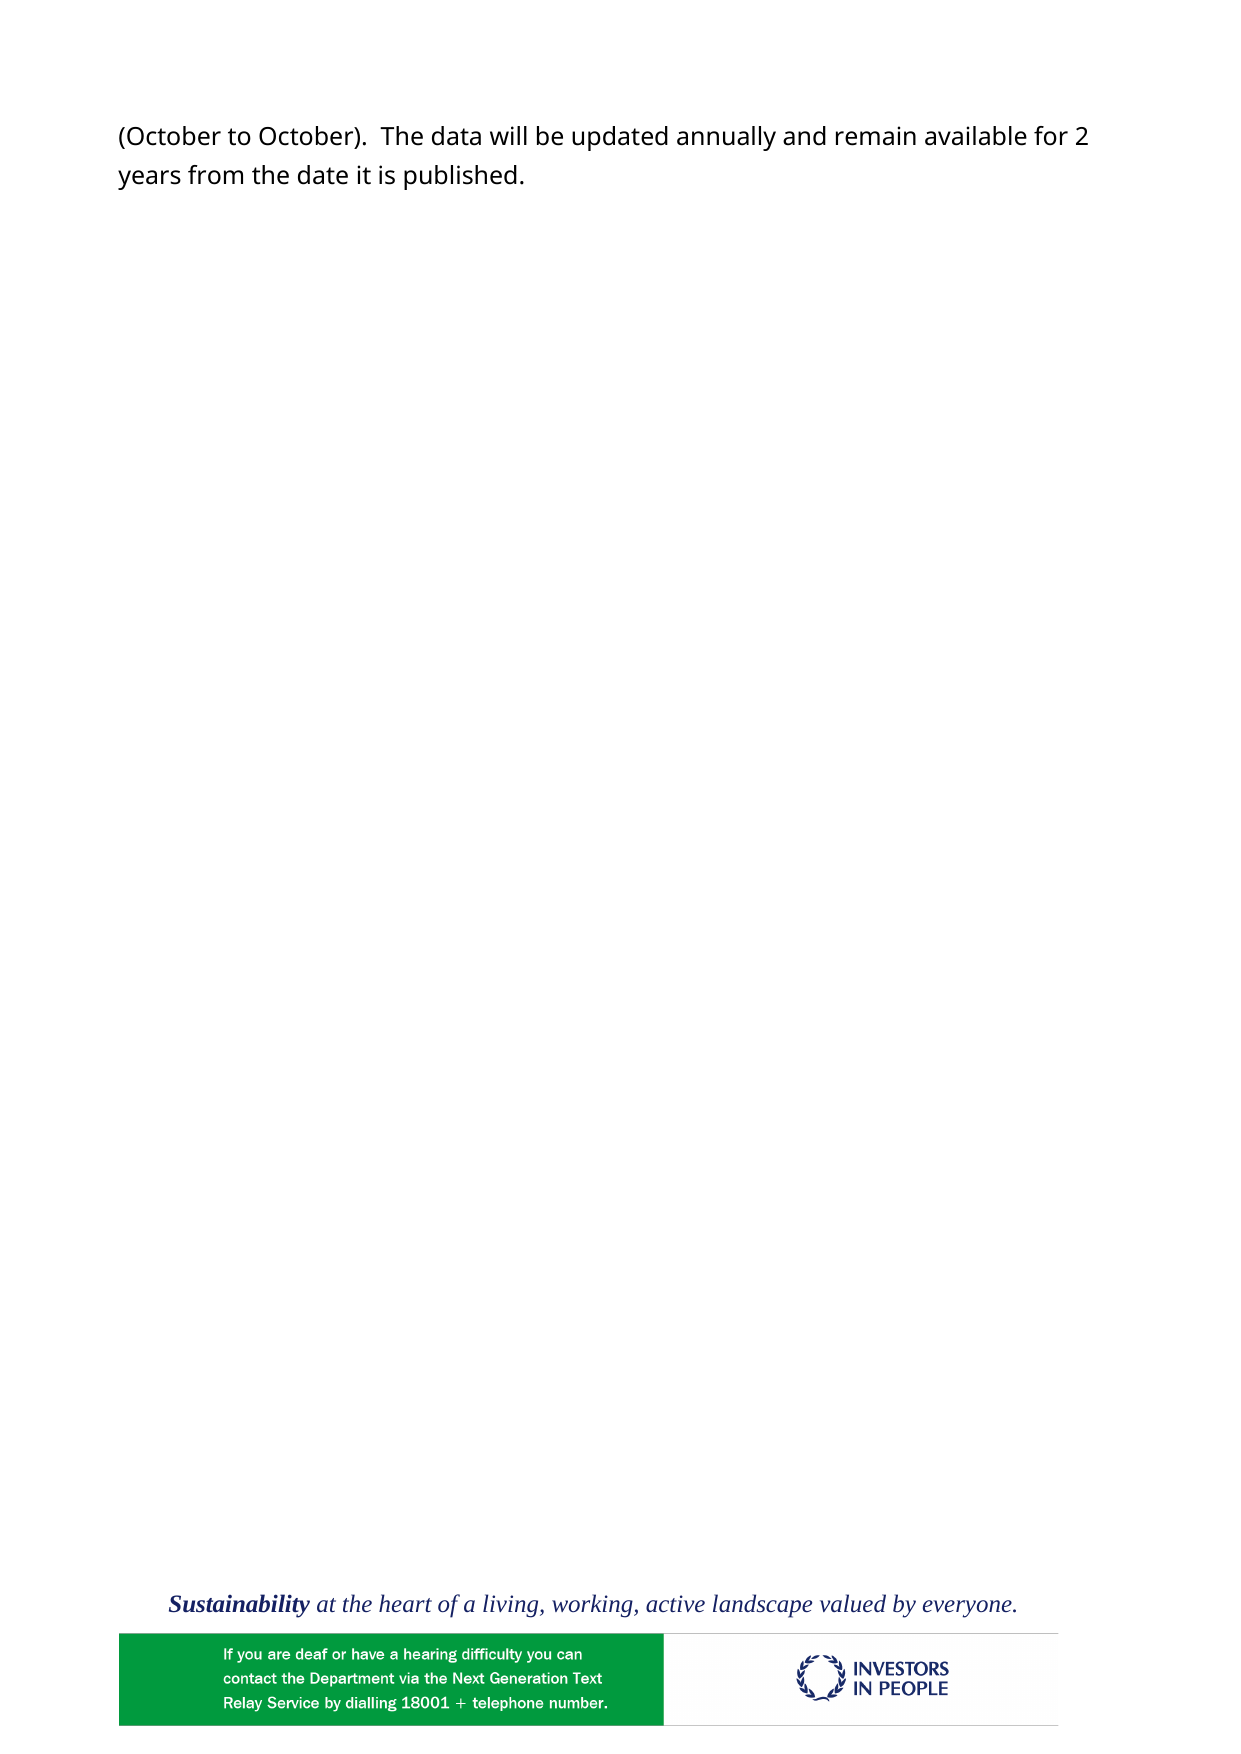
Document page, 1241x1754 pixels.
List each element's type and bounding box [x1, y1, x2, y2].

text [118, 118, 1122, 191]
picture [118, 1632, 1059, 1726]
